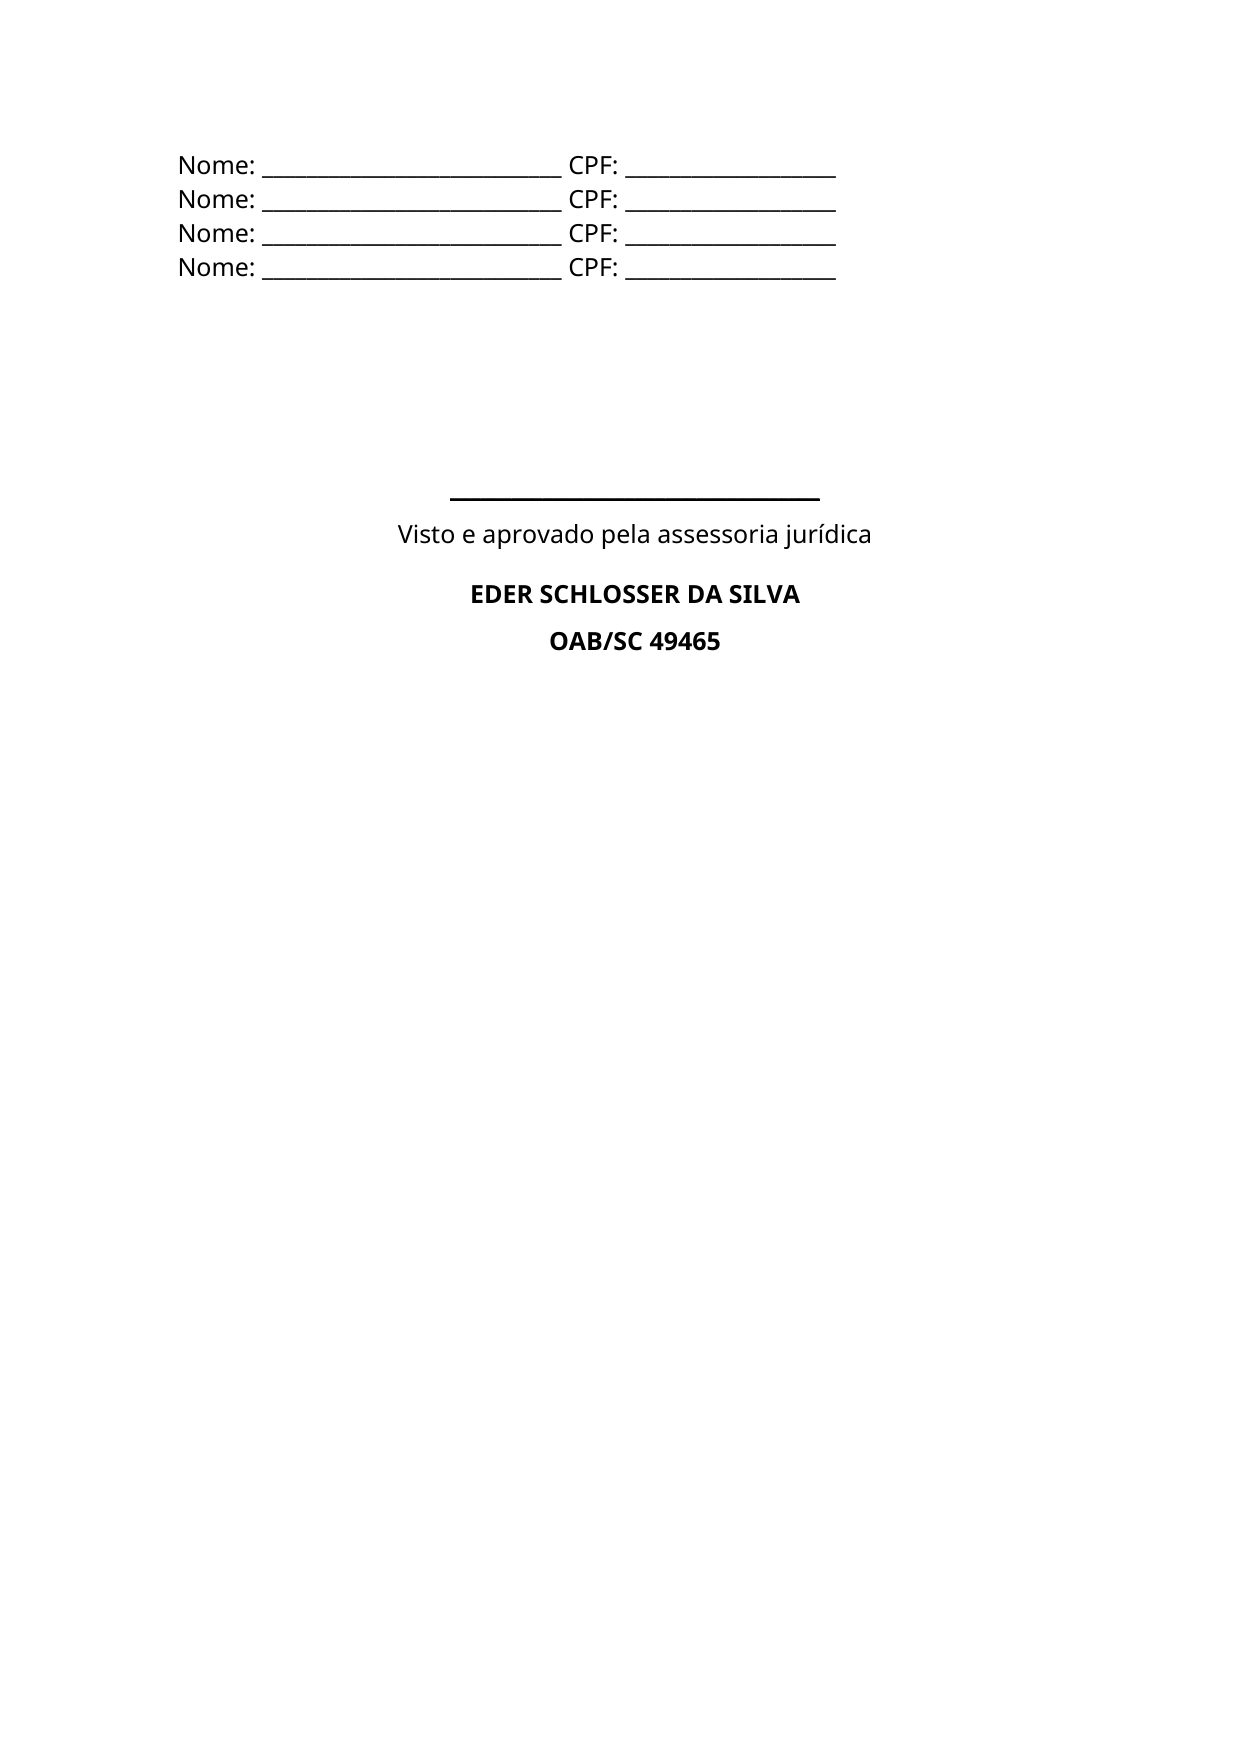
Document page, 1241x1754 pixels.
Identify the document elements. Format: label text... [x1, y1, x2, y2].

text OAB/SC 49465 [177, 623, 1093, 657]
text Nome: ___________________________ CPF: ___________________ [177, 250, 1093, 284]
text EDER SCHLOSSER DA SILVA [177, 577, 1093, 611]
text Nome: ___________________________ CPF: ___________________ [177, 216, 1093, 250]
text ____________________________________ [177, 470, 1093, 504]
text Nome: ___________________________ CPF: ___________________ [177, 148, 1093, 182]
text Nome: ___________________________ CPF: ___________________ [177, 182, 1093, 216]
text Visto e aprovado pela assessoria jurídica [177, 517, 1093, 551]
